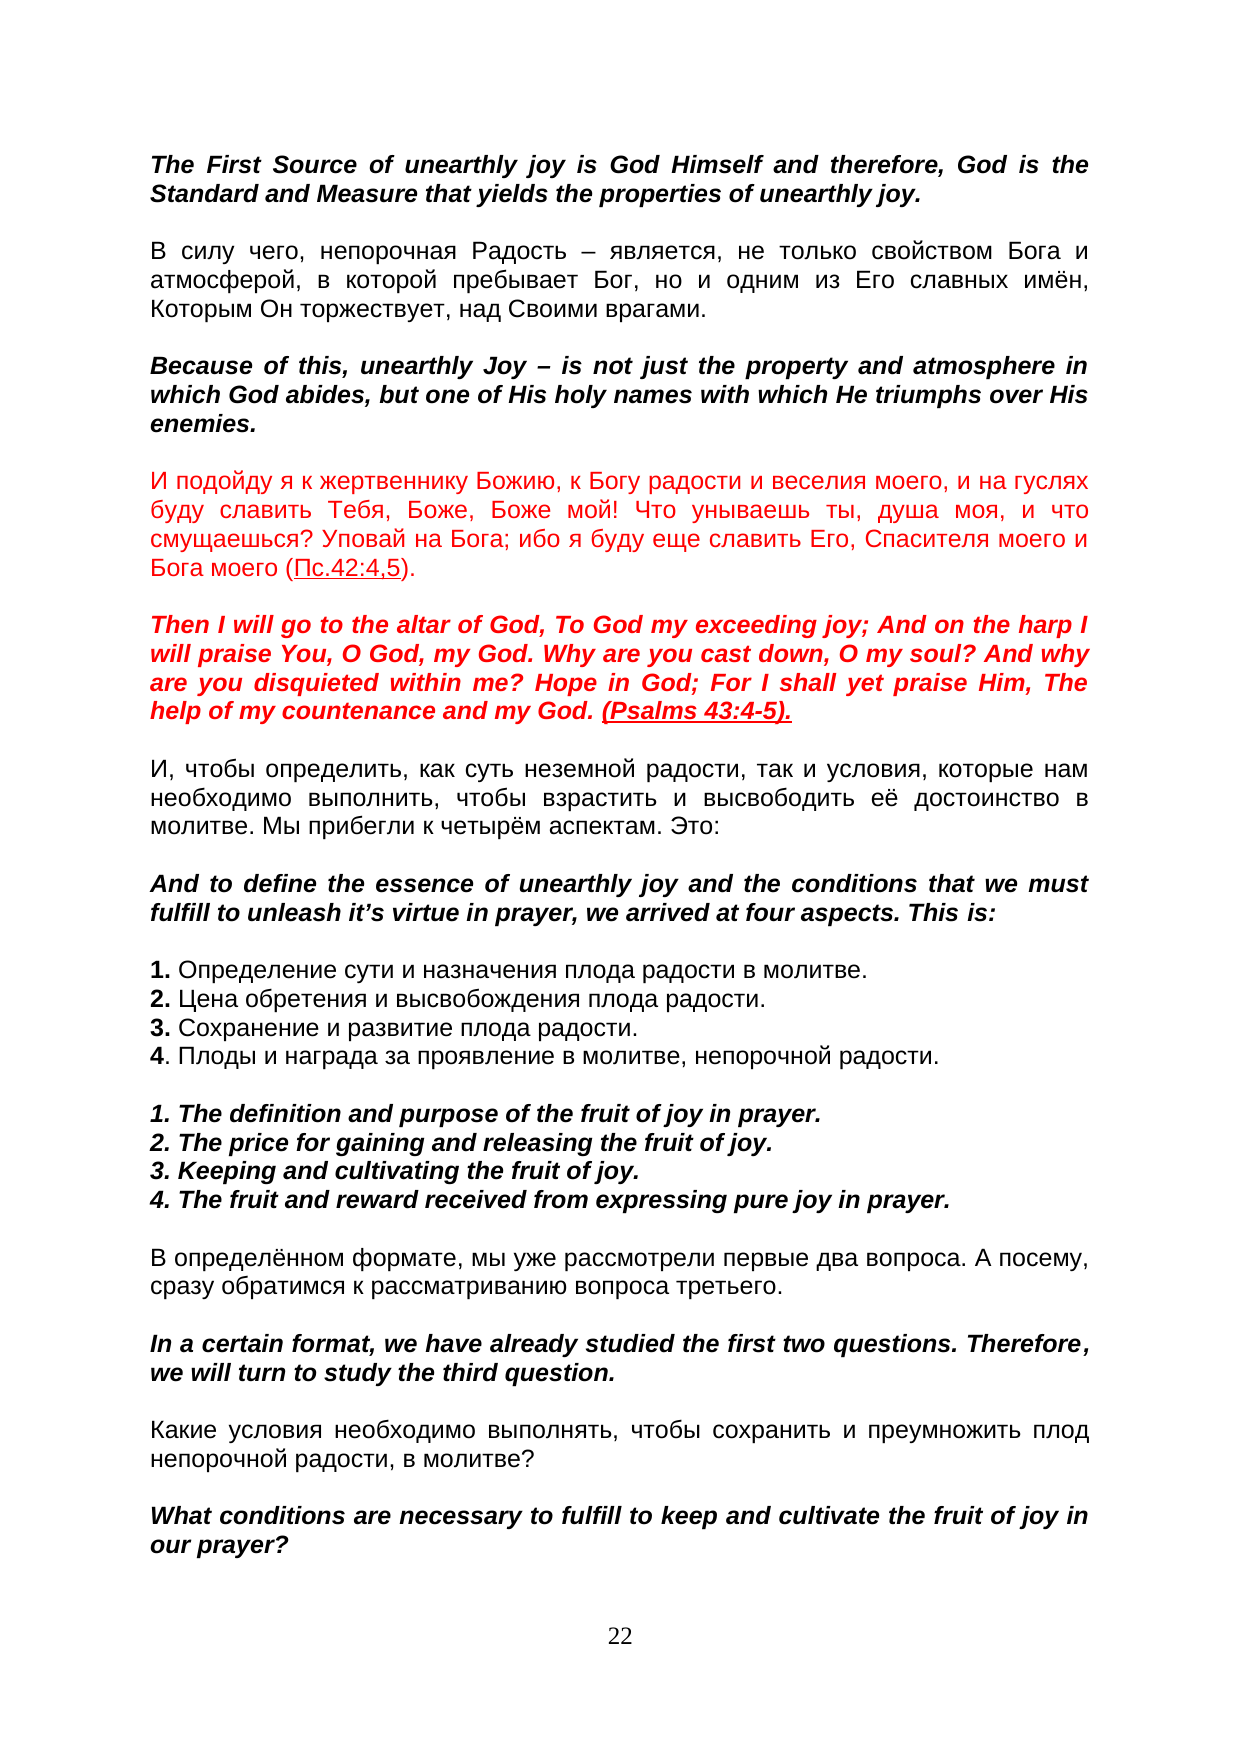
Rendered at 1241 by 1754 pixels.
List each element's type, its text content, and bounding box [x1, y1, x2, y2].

text 1. Определение сути и назначения плода радости в молитве. [150, 955, 1090, 984]
text 4. The fruit and reward received from expressing pure joy in prayer. [150, 1185, 1090, 1214]
text Какие условия необходимо выполнять, чтобы сохранить и преумножить плод непорочной радости, в молитве? [150, 1415, 1090, 1472]
text 4. Плоды и награда за проявление в молитве, непорочной радости. [150, 1041, 1090, 1070]
text 3. Keeping and cultivating the fruit of joy. [150, 1156, 1090, 1185]
text The First Source of unearthly joy is God Himself and therefore, God is the Standard and Measure that yields the properties of unearthly joy. [150, 150, 1090, 207]
text И, чтобы определить, как суть неземной радости, так и условия, которые нам необходимо выполнить, чтобы взрастить и высвободить её достоинство в молитве. Мы прибегли к четырём аспектам. Это: [150, 754, 1090, 840]
text 2. The price for gaining and releasing the fruit of joy. [150, 1127, 1090, 1156]
text In a certain format, we have already studied the first two questions. Therefore, we will turn to study the third question. [150, 1329, 1090, 1386]
text What conditions are necessary to fulfill to keep and cultivate the fruit of joy in our prayer? [150, 1501, 1090, 1559]
text 2. Цена обретения и высвобождения плода радости. [150, 984, 1090, 1012]
text В определённом формате, мы уже рассмотрели первые два вопроса. А посему, сразу обратимся к рассматриванию вопроса третьего. [150, 1242, 1090, 1300]
text И подойду я к жертвеннику Божию, к Богу радости и веселия моего, и на гуслях буду славить Тебя, Боже, Боже мой! Что унываешь ты, душа моя, и что смущаешься? Уповай на Бога; ибо я буду еще славить Его, Спасителя моего и Бога моего (Пс.42:4,5). [150, 466, 1090, 581]
text В силу чего, непорочная Радость – является, не только свойством Бога и атмосферой, в которой пребывает Бог, но и одним из Его славных имён, Которым Он торжествует, над Своими врагами. [150, 236, 1090, 322]
text Because of this, unearthly Joy – is not just the property and atmosphere in which God abides, but one of His holy names with which He triumphs over His enemies. [150, 351, 1090, 437]
text Then I will go to the altar of God, To God my exceeding joy; And on the harp I will praise You, O God, my God. Why are you cast down, O my soul? And why are you disquieted within me? Hope in God; For I shall yet praise Him, The help of my countenance and my God. (Psalms 43:4-5). [150, 610, 1090, 725]
text 3. Сохранение и развитие плода радости. [150, 1012, 1090, 1041]
text And to define the essence of unearthly joy and the conditions that we must fulfill to unleash it’s virtue in prayer, we arrived at four aspects. This is: [150, 869, 1090, 926]
text 1. The definition and purpose of the fruit of joy in prayer. [150, 1099, 1090, 1127]
